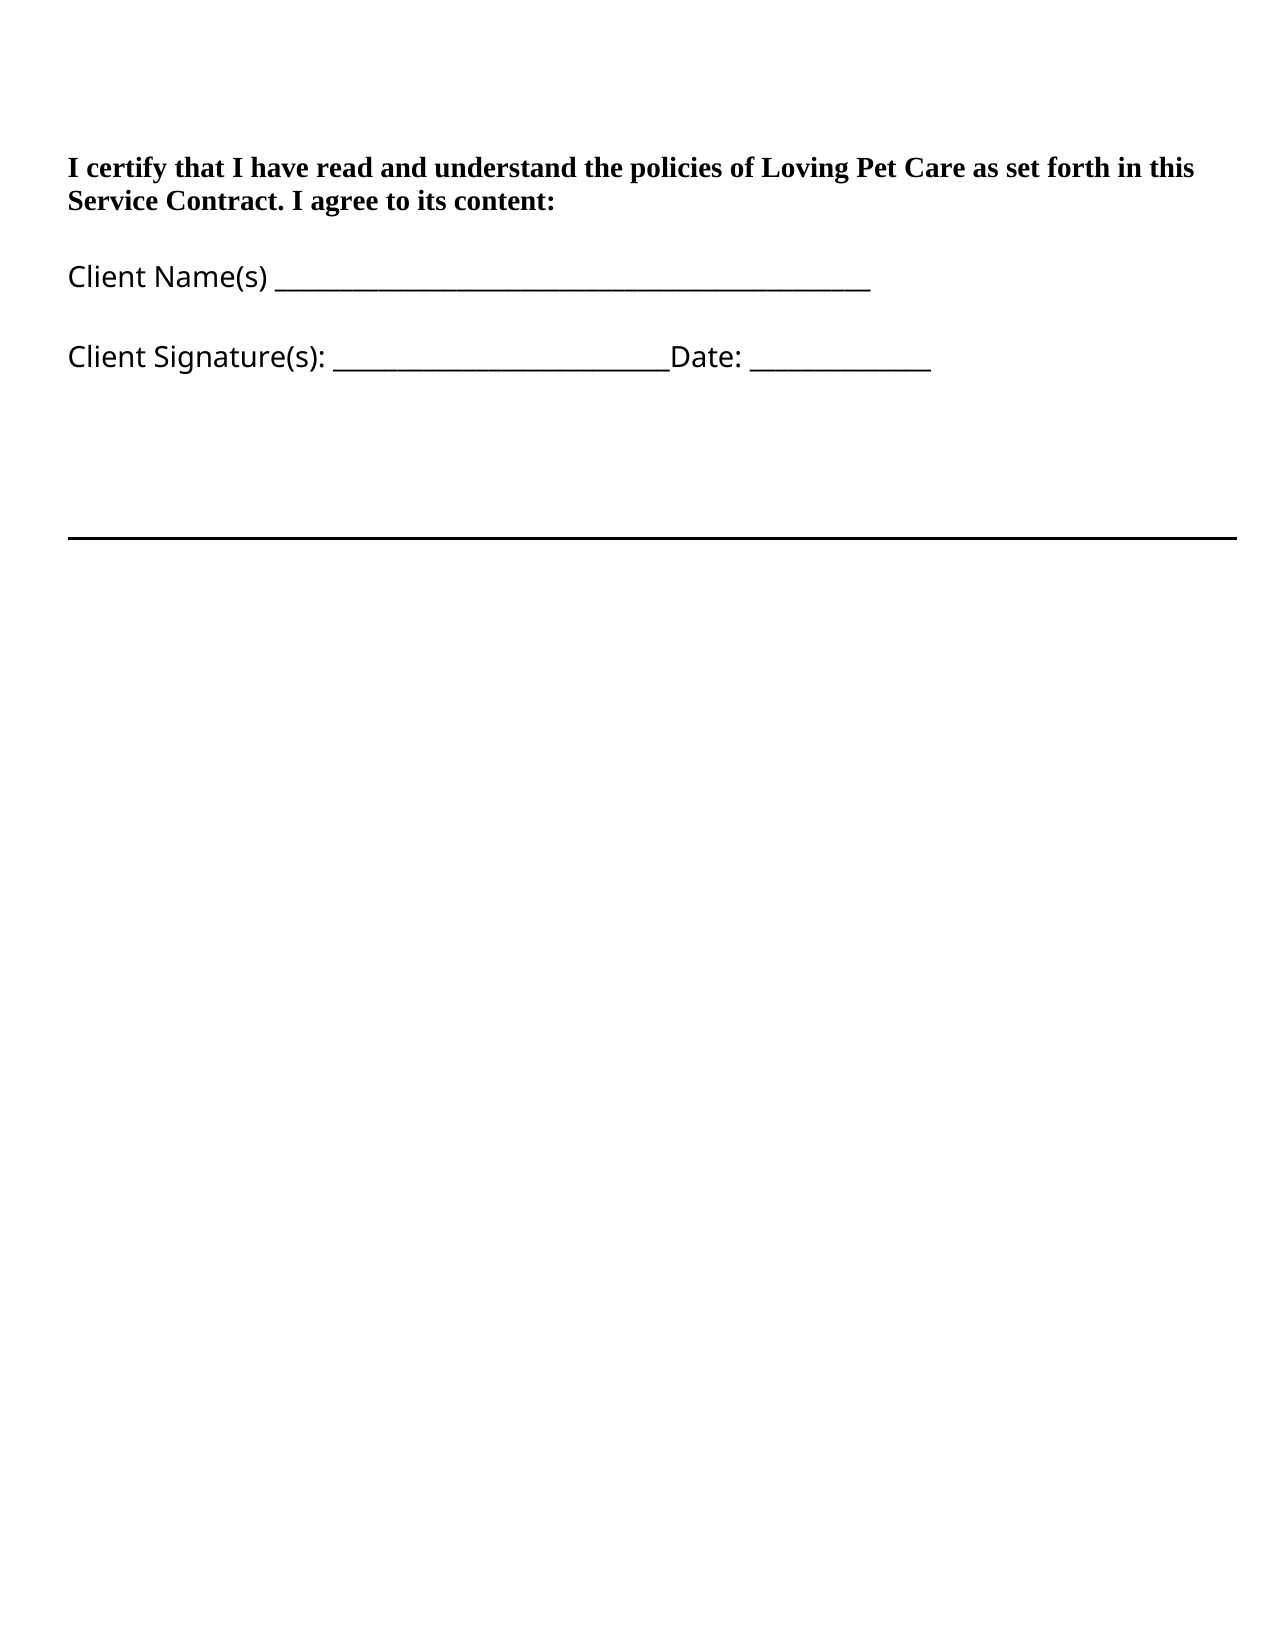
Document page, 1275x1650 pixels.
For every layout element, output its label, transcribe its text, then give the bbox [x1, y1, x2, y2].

text Client Signature(s): __________________________Date: ______________ [67, 336, 1237, 376]
text I certify that I have read and understand the policies of Loving Pet Care as set forth in this Service Contract. I agree to its content: [67, 150, 1237, 217]
text Client Name(s) ______________________________________________ [67, 257, 1237, 296]
